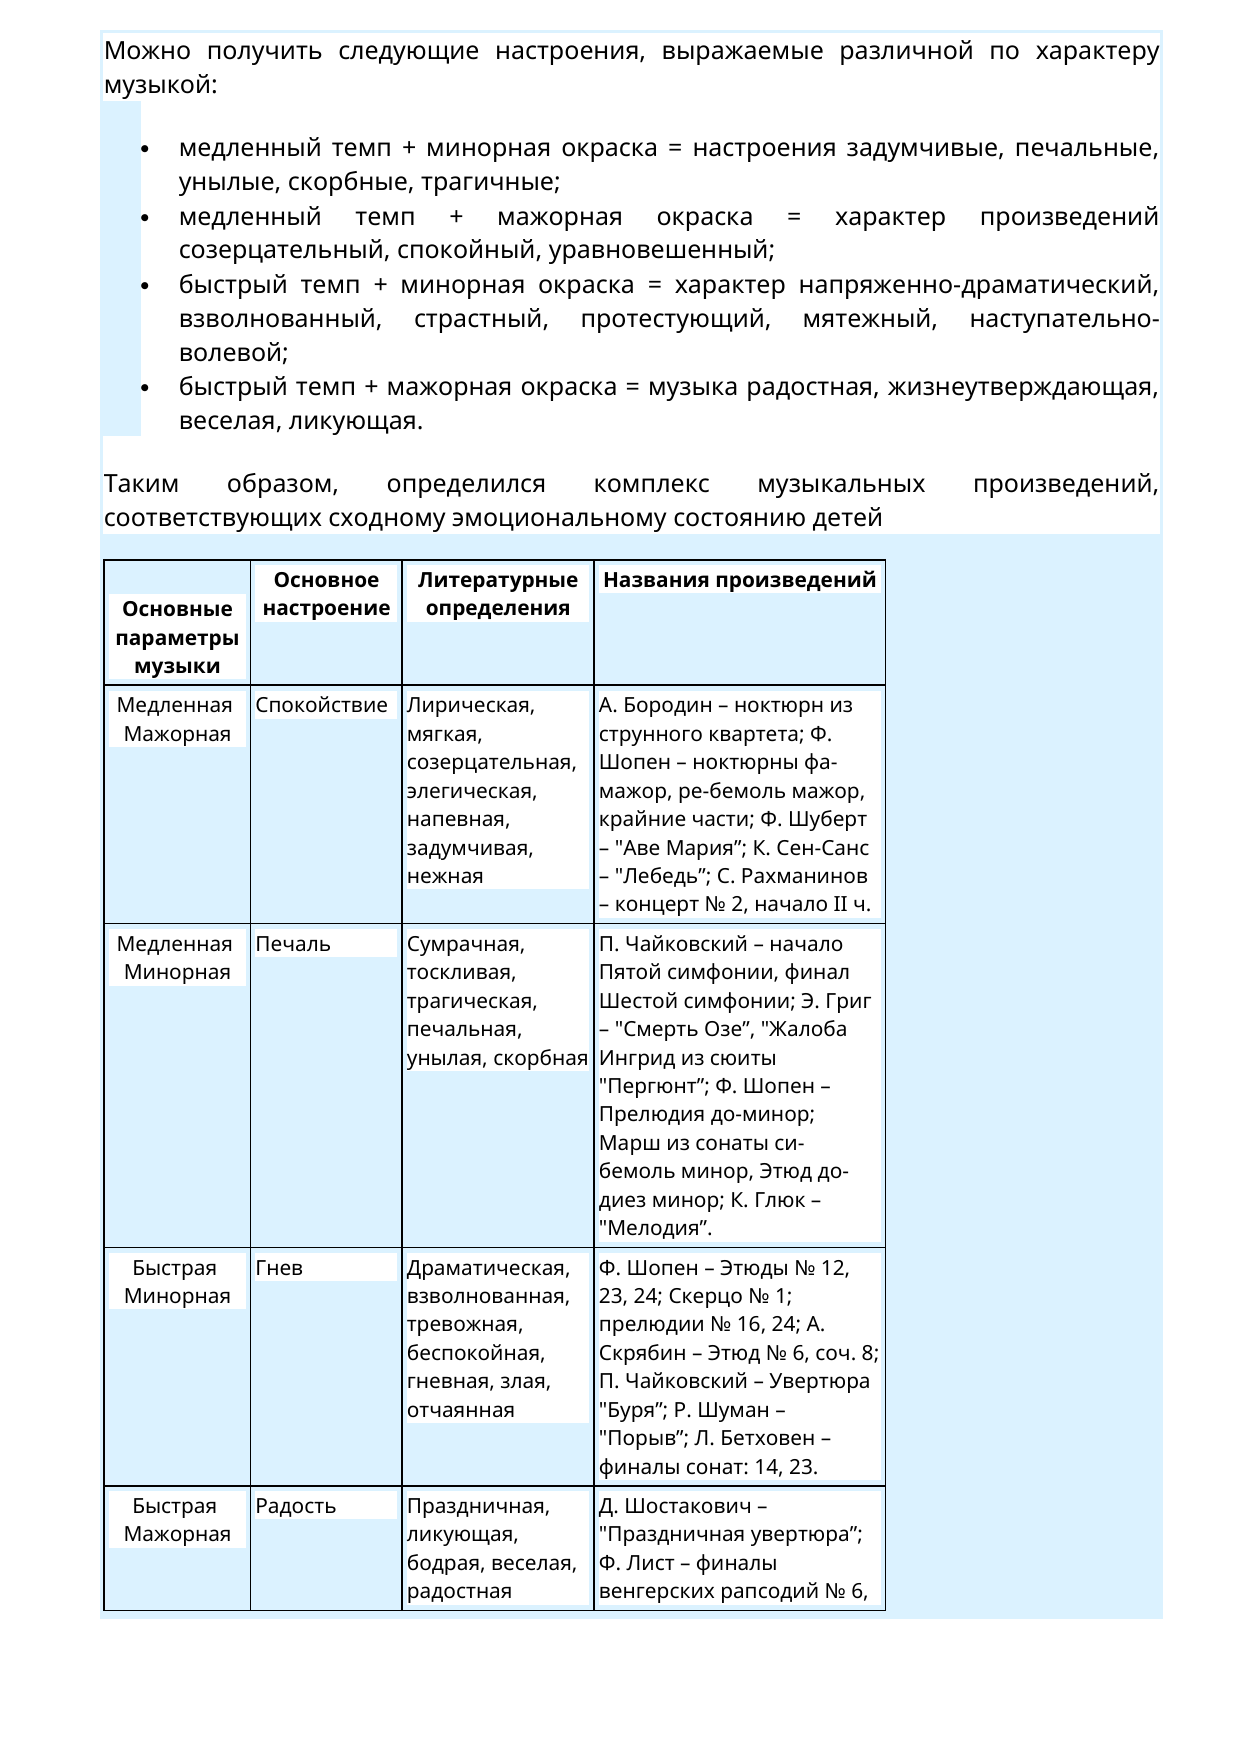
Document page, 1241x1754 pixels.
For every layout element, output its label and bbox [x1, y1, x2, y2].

table_cell [100, 30, 1163, 1619]
